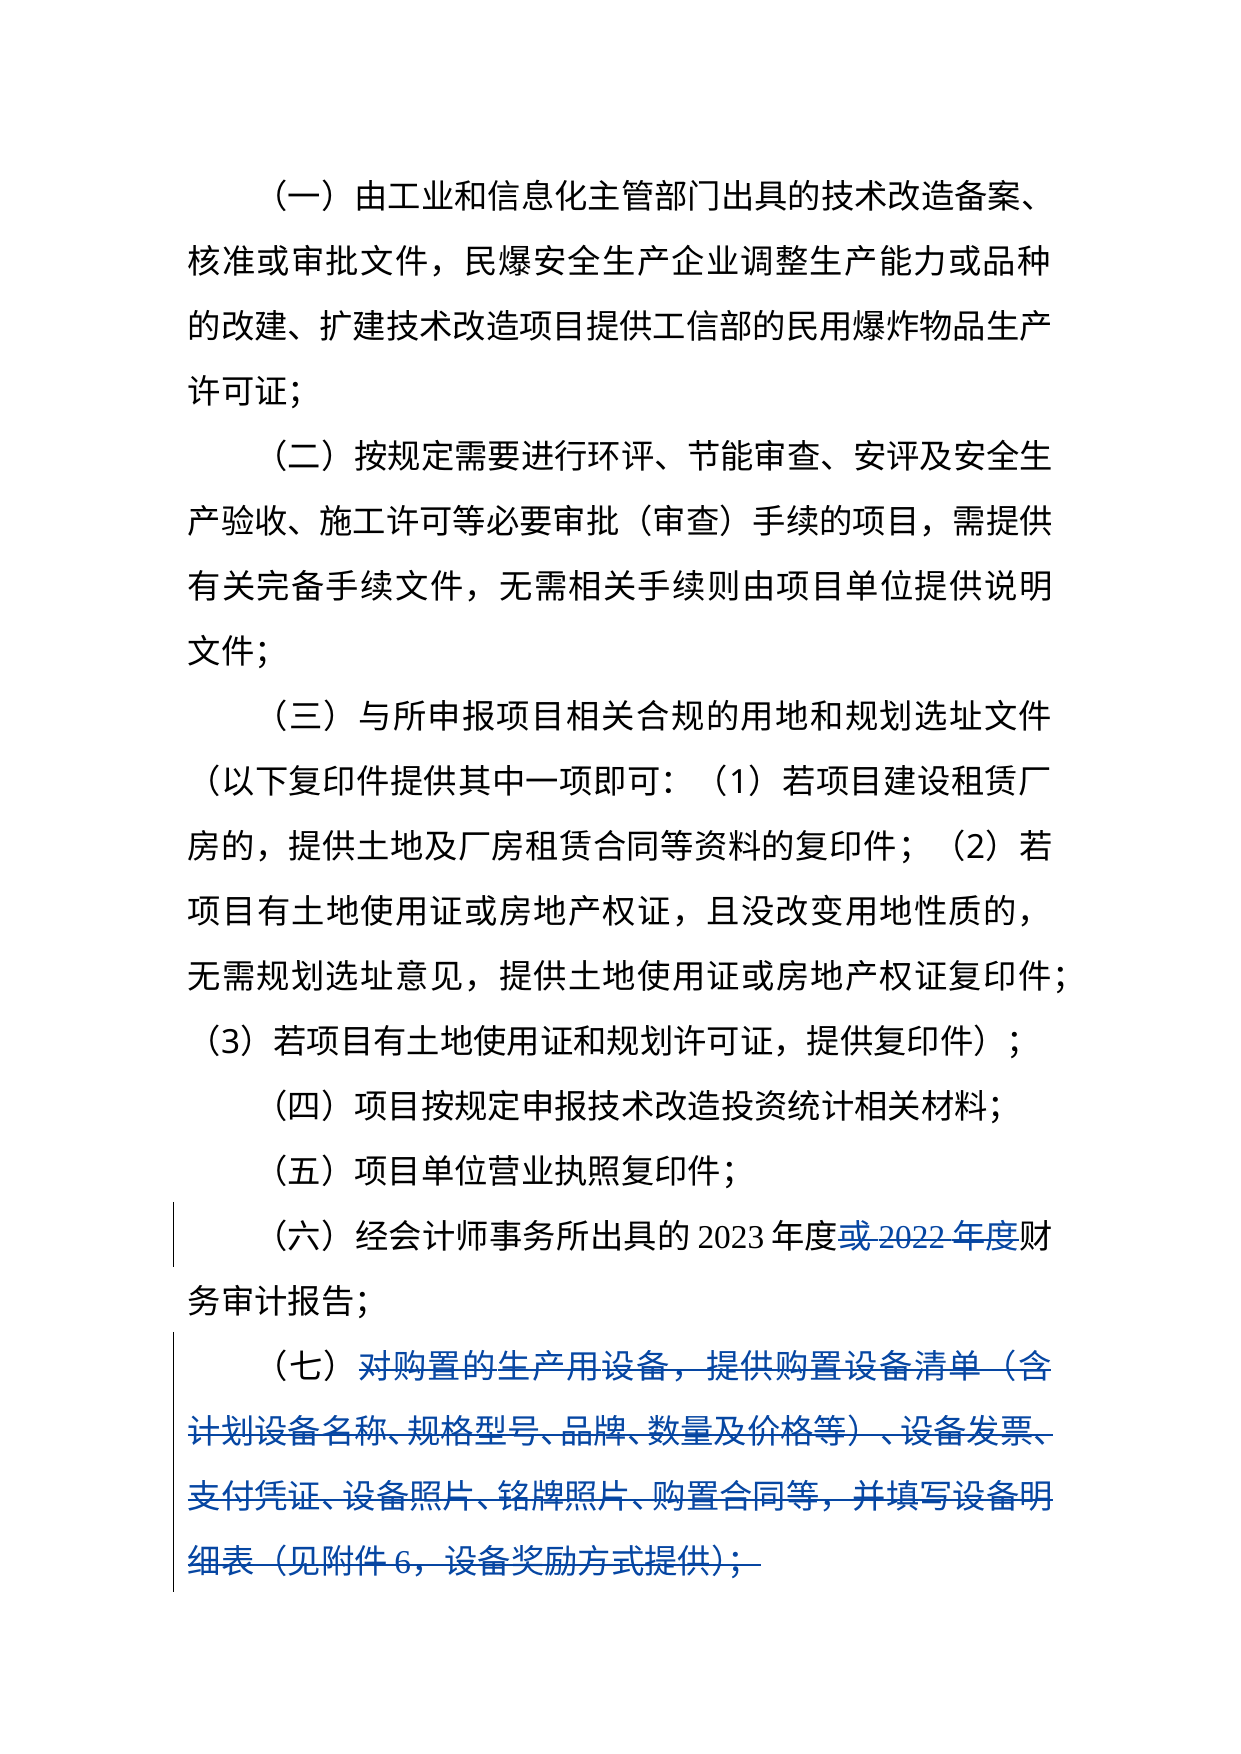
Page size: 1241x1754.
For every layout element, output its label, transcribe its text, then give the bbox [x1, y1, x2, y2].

text 四、附件 [187, 162, 1053, 227]
text （六）经会计师事务所出具的2023年度财务审计报告； [187, 1267, 1053, 1397]
text （三）与所申报项目相关合规的用地和规划选址文件（以下复印件提供其中一项即可：（1）若项目建设租赁厂房的，提供土地及厂房租赁合同等资料的复印件；（2）若项目有土地使用证或房地产权证，且没改变用地性质的，无需规划选址意见，提供土地使用证或房地产权证复印件；（3）若项目有土地使用证和规划许可证，提供复印件）； [187, 747, 1053, 1137]
text （五）项目单位营业执照复印件； [187, 1202, 1053, 1267]
text （四）项目按规定申报技术改造投资统计相关材料； [187, 1137, 1053, 1202]
text （二）按规定需要进行环评、节能审查、安评及安全生产验收、施工许可等必要审批（审查）手续的项目，需提供有关完备手续文件，无需相关手续则由项目单位提供说明文件； [187, 487, 1053, 747]
text （一）由工业和信息化主管部门出具的技术改造备案、核准或审批文件，民爆安全生产企业调整生产能力或品种的改建、扩建技术改造项目提供工信部的民用爆炸物品生产许可证； [187, 227, 1053, 487]
text （七） [187, 1397, 1053, 1592]
